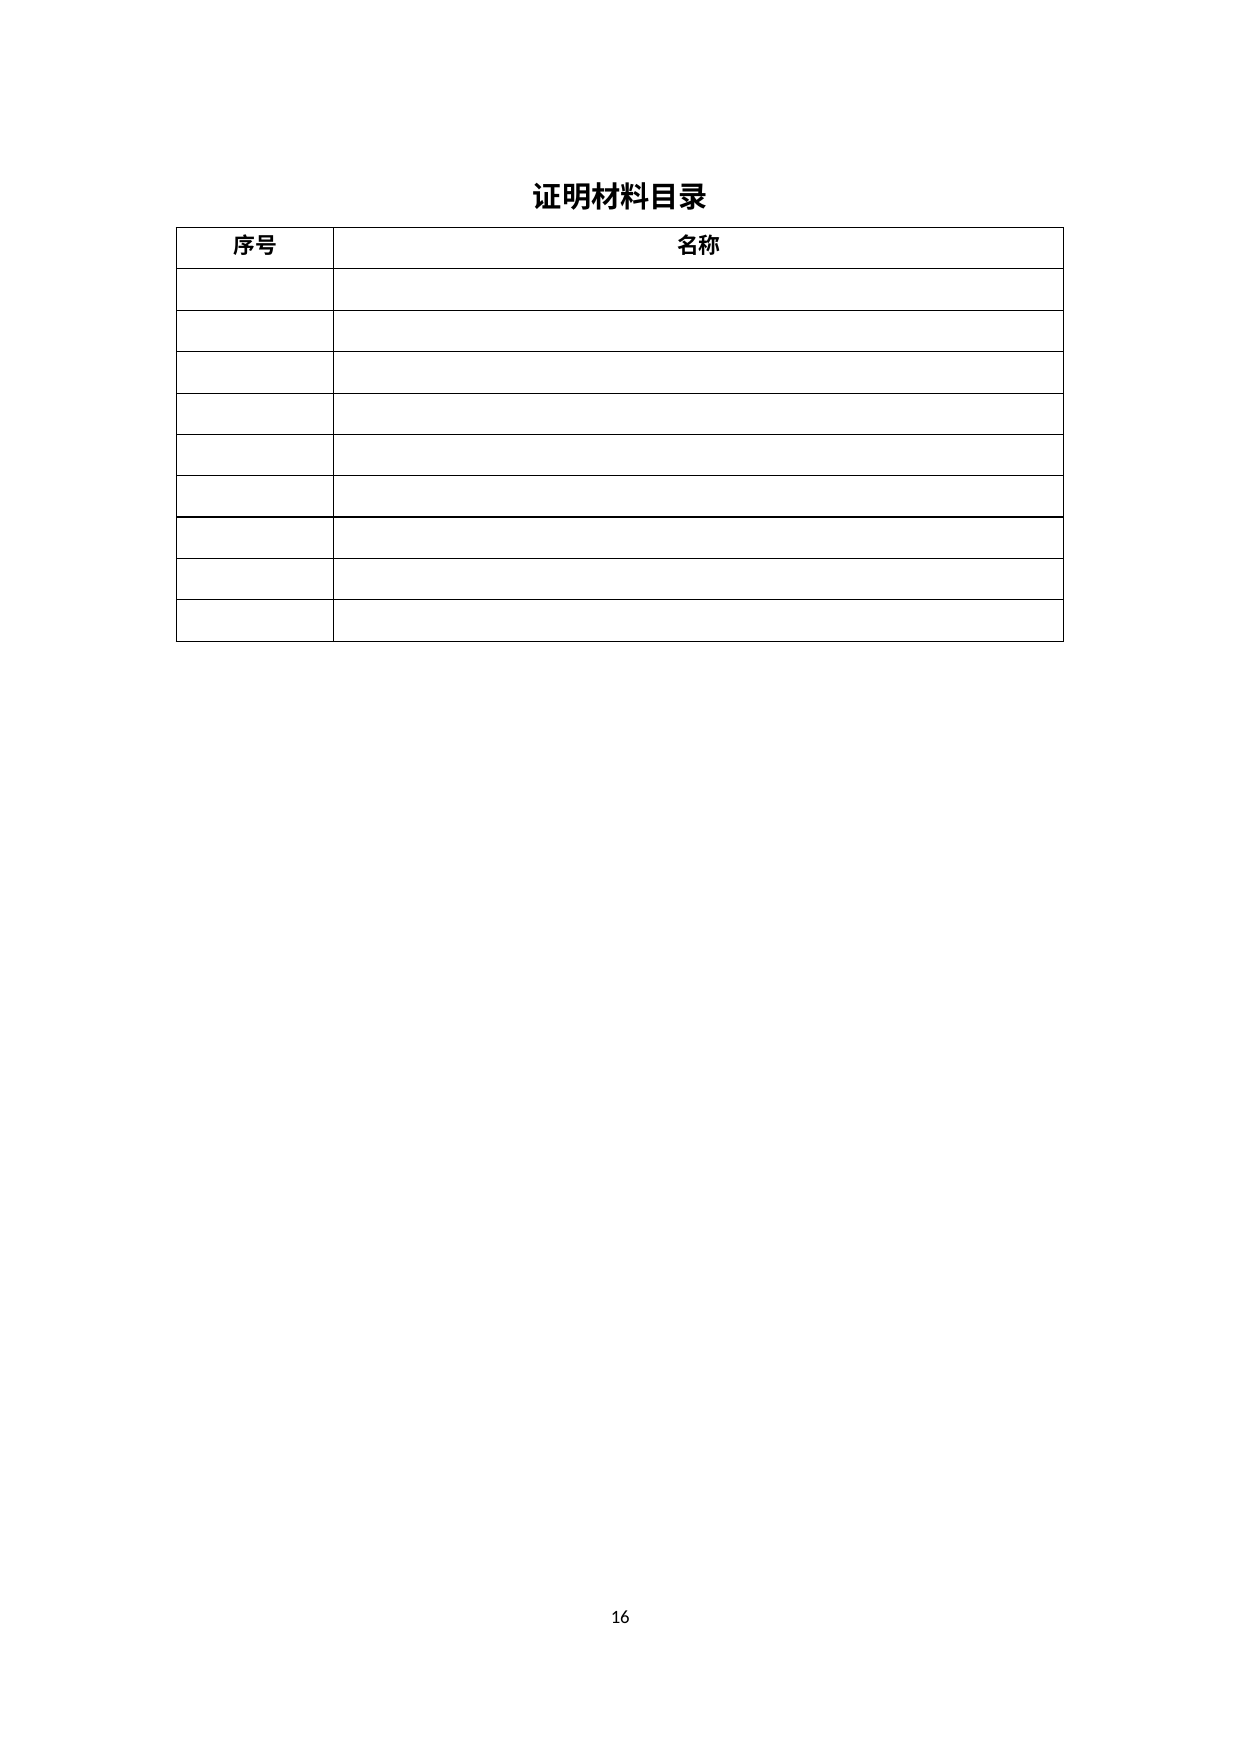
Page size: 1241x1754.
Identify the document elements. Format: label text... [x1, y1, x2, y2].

table_cell [177, 352, 333, 392]
table_cell [334, 394, 1063, 434]
table_cell [334, 518, 1063, 558]
table_cell [177, 600, 333, 641]
table_cell [334, 559, 1063, 599]
table_cell [177, 311, 333, 351]
table_cell [334, 352, 1063, 392]
table_cell [334, 269, 1063, 310]
table_cell [177, 476, 333, 516]
table_header 序号 [177, 228, 333, 268]
table_cell [177, 559, 333, 599]
table_cell [177, 394, 333, 434]
table_header 名称 [334, 228, 1063, 268]
table_cell [334, 600, 1063, 641]
table_cell [177, 269, 333, 310]
table_cell [177, 435, 333, 475]
table_cell [334, 311, 1063, 351]
text 证明材料目录 [187, 162, 1053, 227]
table_cell [334, 476, 1063, 516]
table_cell [177, 518, 333, 558]
table_cell [334, 435, 1063, 475]
